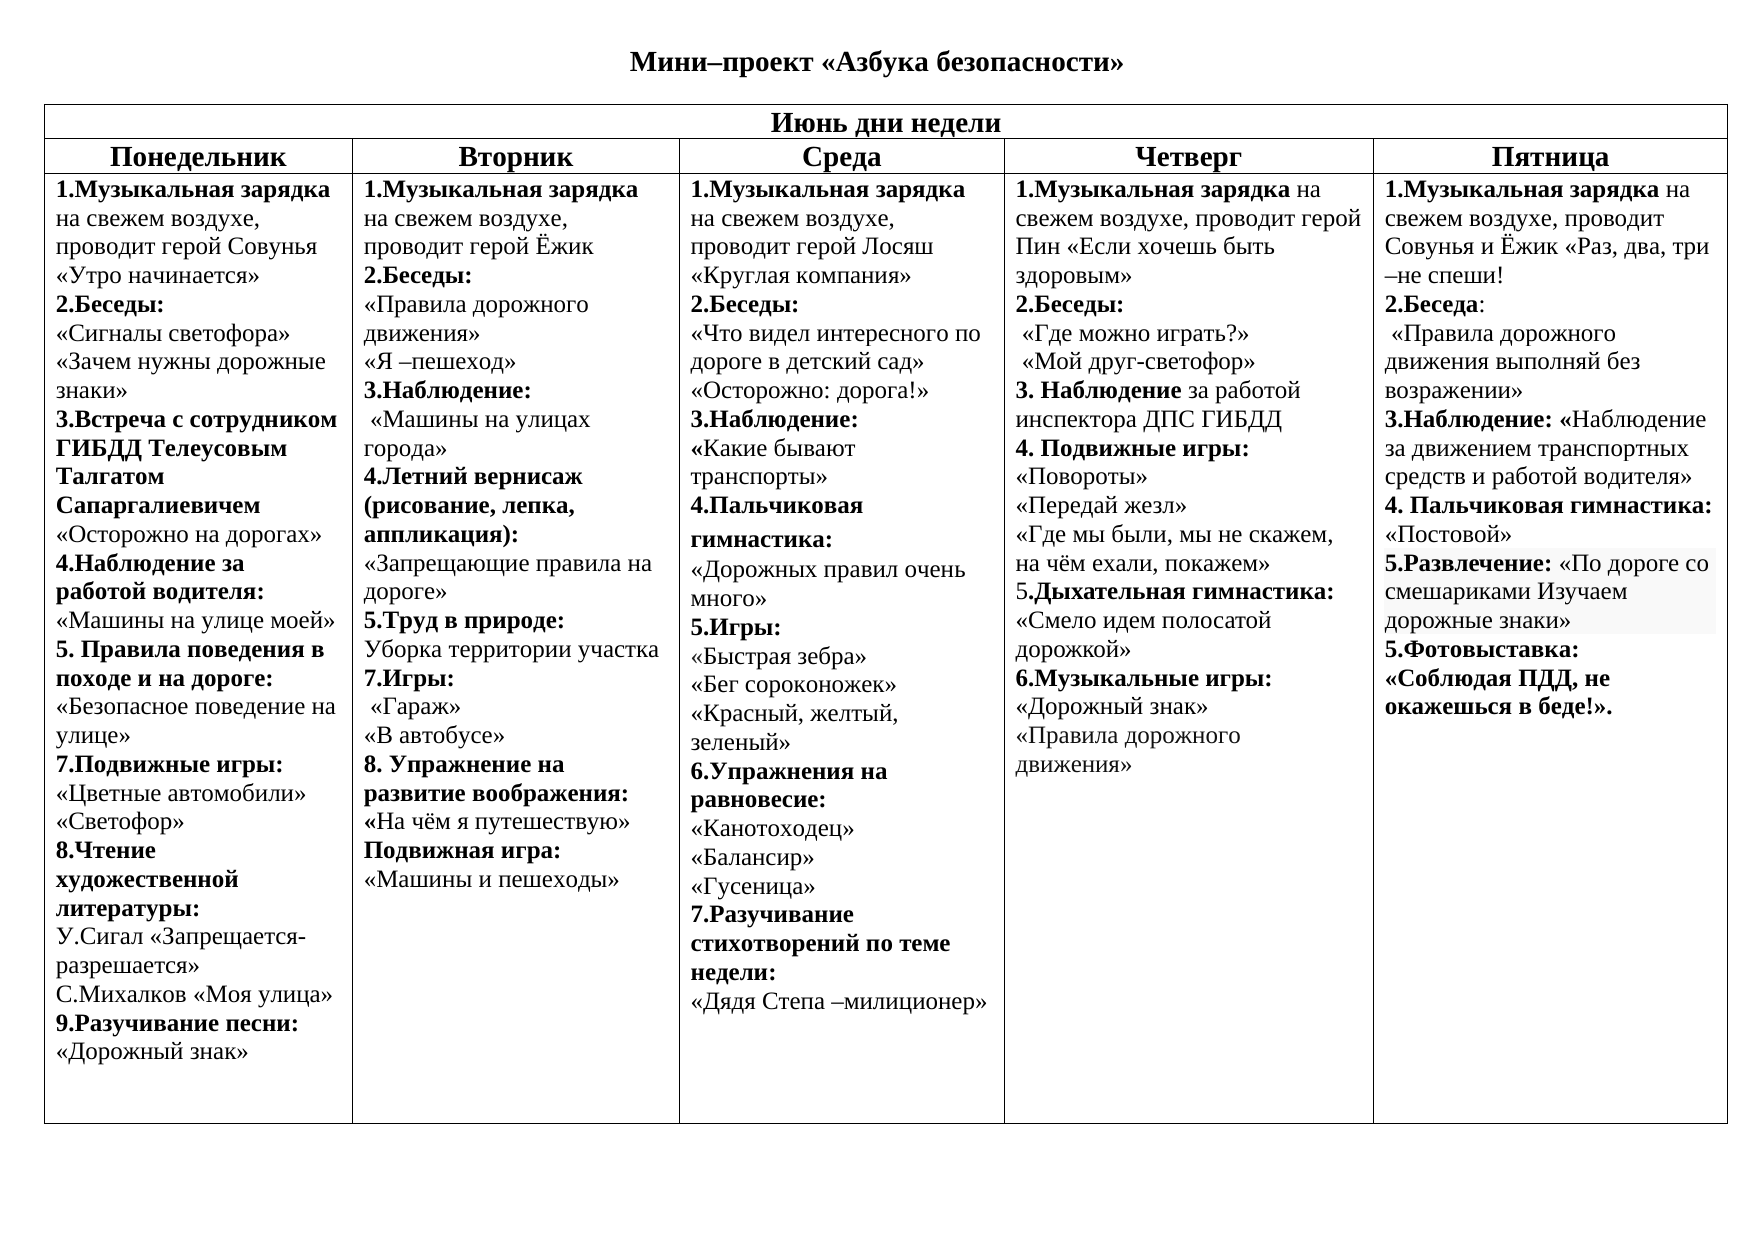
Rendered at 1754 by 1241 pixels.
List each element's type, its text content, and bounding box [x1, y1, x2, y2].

table_cell 1.Музыкальная зарядка на свежем воздухе, проводит герой Совунья «Утро начинается» 2.Беседы: «Сигналы светофора» «Зачем нужны дорожные знаки» 3.Встреча с сотрудником ГИБДД Телеусовым Талгатом Сапаргалиевичем «Осторожно на дорогах» 4.Наблюдение за работой водителя: «Машины на улице моей» 5. Правила поведения в походе и на дороге: «Безопасное поведение на улице» 7.Подвижные игры: «Цветные автомобили» «Светофор» 8.Чтение художественной литературы: У.Сигал «Запрещается-разрешается» С.Михалков «Моя улица» 9.Разучивание песни: «Дорожный знак» [45, 174, 352, 1123]
table_cell 1.Музыкальная зарядка на свежем воздухе, проводит герой Ёжик 2.Беседы: «Правила дорожного движения» «Я –пешеход» 3.Наблюдение: «Машины на улицах города» 4.Летний вернисаж (рисование, лепка, аппликация): «Запрещающие правила на дороге» 5.Труд в природе: Уборка территории участка 7.Игры: «Гараж» «В автобусе» 8. Упражнение на развитие воображения: «На чём я путешествую» Подвижная игра: «Машины и пешеходы» [353, 174, 679, 1123]
table_cell Четверг [1005, 139, 1373, 173]
table_cell Вторник [353, 139, 679, 173]
table_cell Пятница [1374, 139, 1727, 173]
table_header Июнь дни недели [45, 105, 1727, 138]
table_cell Среда [680, 139, 1004, 173]
table_cell 1.Музыкальная зарядка на свежем воздухе, проводит герой Лосяш «Круглая компания» 2.Беседы: «Что видел интересного по дороге в детский сад» «Осторожно: дорога!» 3.Наблюдение: «Какие бывают транспорты» 4.Пальчиковая гимнастика: «Дорожных правил очень много» 5.Игры: «Быстрая зебра» «Бег сороконожек» «Красный, желтый, зеленый» 6.Упражнения на равновесие: «Канотоходец» «Балансир» «Гусеница» 7.Разучивание стихотворений по теме недели: «Дядя Степа –милиционер» [680, 174, 1004, 1123]
table_cell Понедельник [45, 139, 352, 173]
table_cell 1.Музыкальная зарядка на свежем воздухе, проводит Совунья и Ёжик «Раз, два, три –не спеши! 2.Беседа: «Правила дорожного движения выполняй без возражении» 3.Наблюдение: «Наблюдение за движением транспортных средств и работой водителя» 4. Пальчиковая гимнастика: «Постовой» 5.Развлечение: «По дороге со смешариками Изучаем дорожные знаки» 5.Фотовыставка: «Соблюдая ПДД, не окажешься в беде!». [1374, 174, 1727, 1123]
text Мини–проект «Азбука безопасности» [118, 44, 1636, 78]
table_cell 1.Музыкальная зарядка на свежем воздухе, проводит герой Пин «Если хочешь быть здоровым» 2.Беседы: «Где можно играть?» «Мой друг-светофор» 3. Наблюдение за работой инспектора ДПС ГИБДД 4. Подвижные игры: «Повороты» «Передай жезл» «Где мы были, мы не скажем, на чём ехали, покажем» 5.Дыхательная гимнастика: «Смело идем полосатой дорожкой» 6.Музыкальные игры: «Дорожный знак» «Правила дорожного движения» [1005, 174, 1373, 1123]
